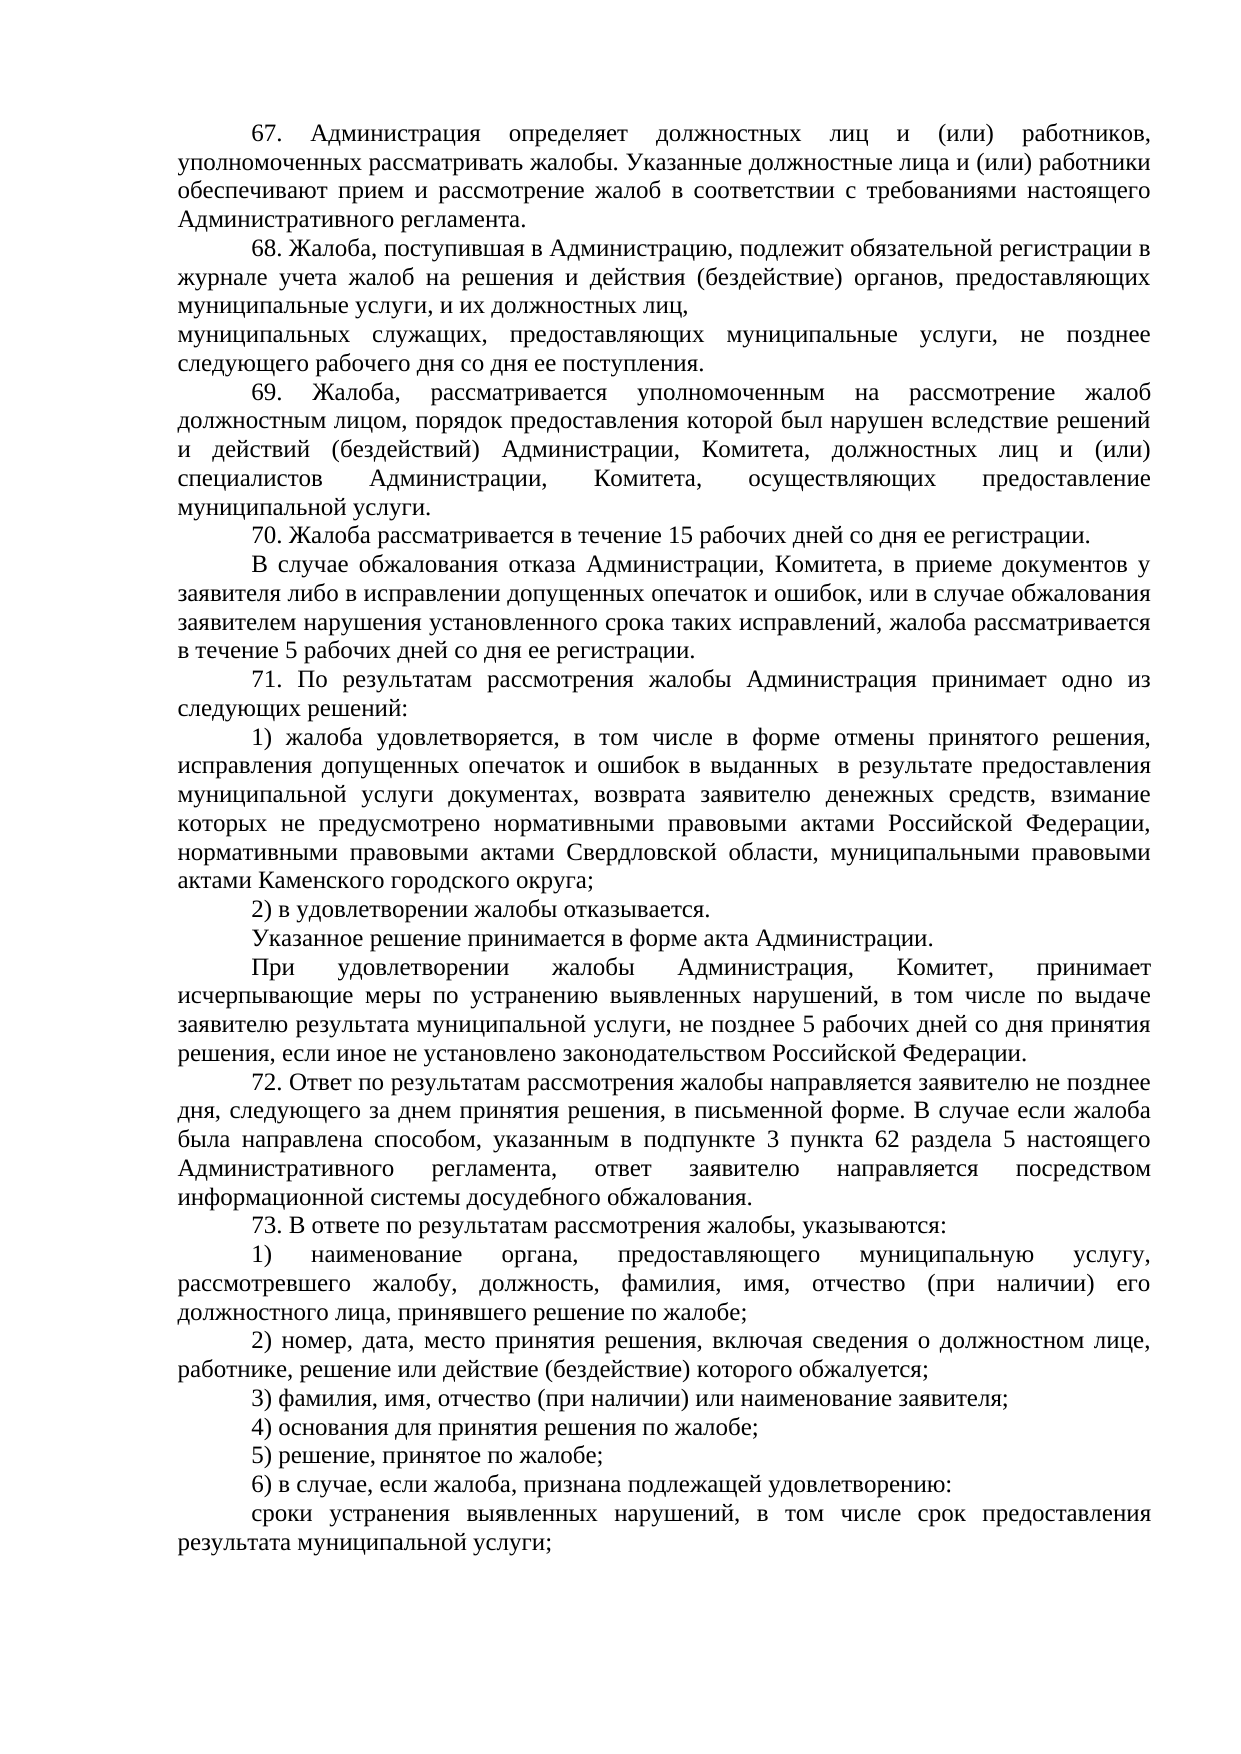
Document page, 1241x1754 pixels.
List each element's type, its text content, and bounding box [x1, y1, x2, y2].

text 4) основания для принятия решения по жалобе; [177, 1412, 1152, 1441]
text 73. В ответе по результатам рассмотрения жалобы, указываются: [177, 1211, 1152, 1239]
text 2) номер, дата, место принятия решения, включая сведения о должностном лице, работнике, решение или действие (бездействие) которого обжалуется; [177, 1326, 1152, 1383]
text 2) в удовлетворении жалобы отказывается. [177, 894, 1152, 923]
text 3) фамилия, имя, отчество (при наличии) или наименование заявителя; [177, 1383, 1152, 1412]
text 67. Администрация определяет должностных лиц и (или) работников, уполномоченных рассматривать жалобы. Указанные должностные лица и (или) работники обеспечивают прием и рассмотрение жалоб в соответствии с требованиями настоящего Административного регламента. [177, 118, 1152, 233]
text 1) жалоба удовлетворяется, в том числе в форме отмены принятого решения, исправления допущенных опечаток и ошибок в выданных в результате предоставления муниципальной услуги документах, возврата заявителю денежных средств, взимание которых не предусмотрено нормативными правовыми актами Российской Федерации, нормативными правовыми актами Свердловской области, муниципальными правовыми актами Каменского городского округа; [177, 722, 1152, 894]
text сроки устранения выявленных нарушений, в том числе срок предоставления результата муниципальной услуги; [177, 1498, 1152, 1556]
text 72. Ответ по результатам рассмотрения жалобы направляется заявителю не позднее дня, следующего за днем принятия решения, в письменной форме. В случае если жалоба была направлена способом, указанным в подпункте 3 пункта 62 раздела 5 настоящего Административного регламента, ответ заявителю направляется посредством информационной системы досудебного обжалования. [177, 1067, 1152, 1211]
text В случае обжалования отказа Администрации, Комитета, в приеме документов у заявителя либо в исправлении допущенных опечаток и ошибок, или в случае обжалования заявителем нарушения установленного срока таких исправлений, жалоба рассматривается в течение 5 рабочих дней со дня ее регистрации. [177, 549, 1152, 664]
text 69. Жалоба, рассматривается уполномоченным на рассмотрение жалоб должностным лицом, порядок предоставления которой был нарушен вследствие решений и действий (бездействий) Администрации, Комитета, должностных лиц и (или) специалистов Администрации, Комитета, осуществляющих предоставление муниципальной услуги. [177, 377, 1152, 521]
text муниципальных служащих, предоставляющих муниципальные услуги, не позднее следующего рабочего дня со дня ее поступления. [177, 319, 1152, 377]
text При удовлетворении жалобы Администрация, Комитет, принимает исчерпывающие меры по устранению выявленных нарушений, в том числе по выдаче заявителю результата муниципальной услуги, не позднее 5 рабочих дней со дня принятия решения, если иное не установлено законодательством Российской Федерации. [177, 952, 1152, 1067]
text 71. По результатам рассмотрения жалобы Администрация принимает одно из следующих решений: [177, 664, 1152, 722]
text 5) решение, принятое по жалобе; [177, 1441, 1152, 1469]
text 6) в случае, если жалоба, признана подлежащей удовлетворению: [177, 1469, 1152, 1498]
text 70. Жалоба рассматривается в течение 15 рабочих дней со дня ее регистрации. [177, 521, 1152, 549]
text Указанное решение принимается в форме акта Администрации. [177, 923, 1152, 952]
text 68. Жалоба, поступившая в Администрацию, подлежит обязательной регистрации в журнале учета жалоб на решения и действия (бездействие) органов, предоставляющих муниципальные услуги, и их должностных лиц, [177, 233, 1152, 319]
text 1) наименование органа, предоставляющего муниципальную услугу, рассмотревшего жалобу, должность, фамилия, имя, отчество (при наличии) его должностного лица, принявшего решение по жалобе; [177, 1239, 1152, 1326]
